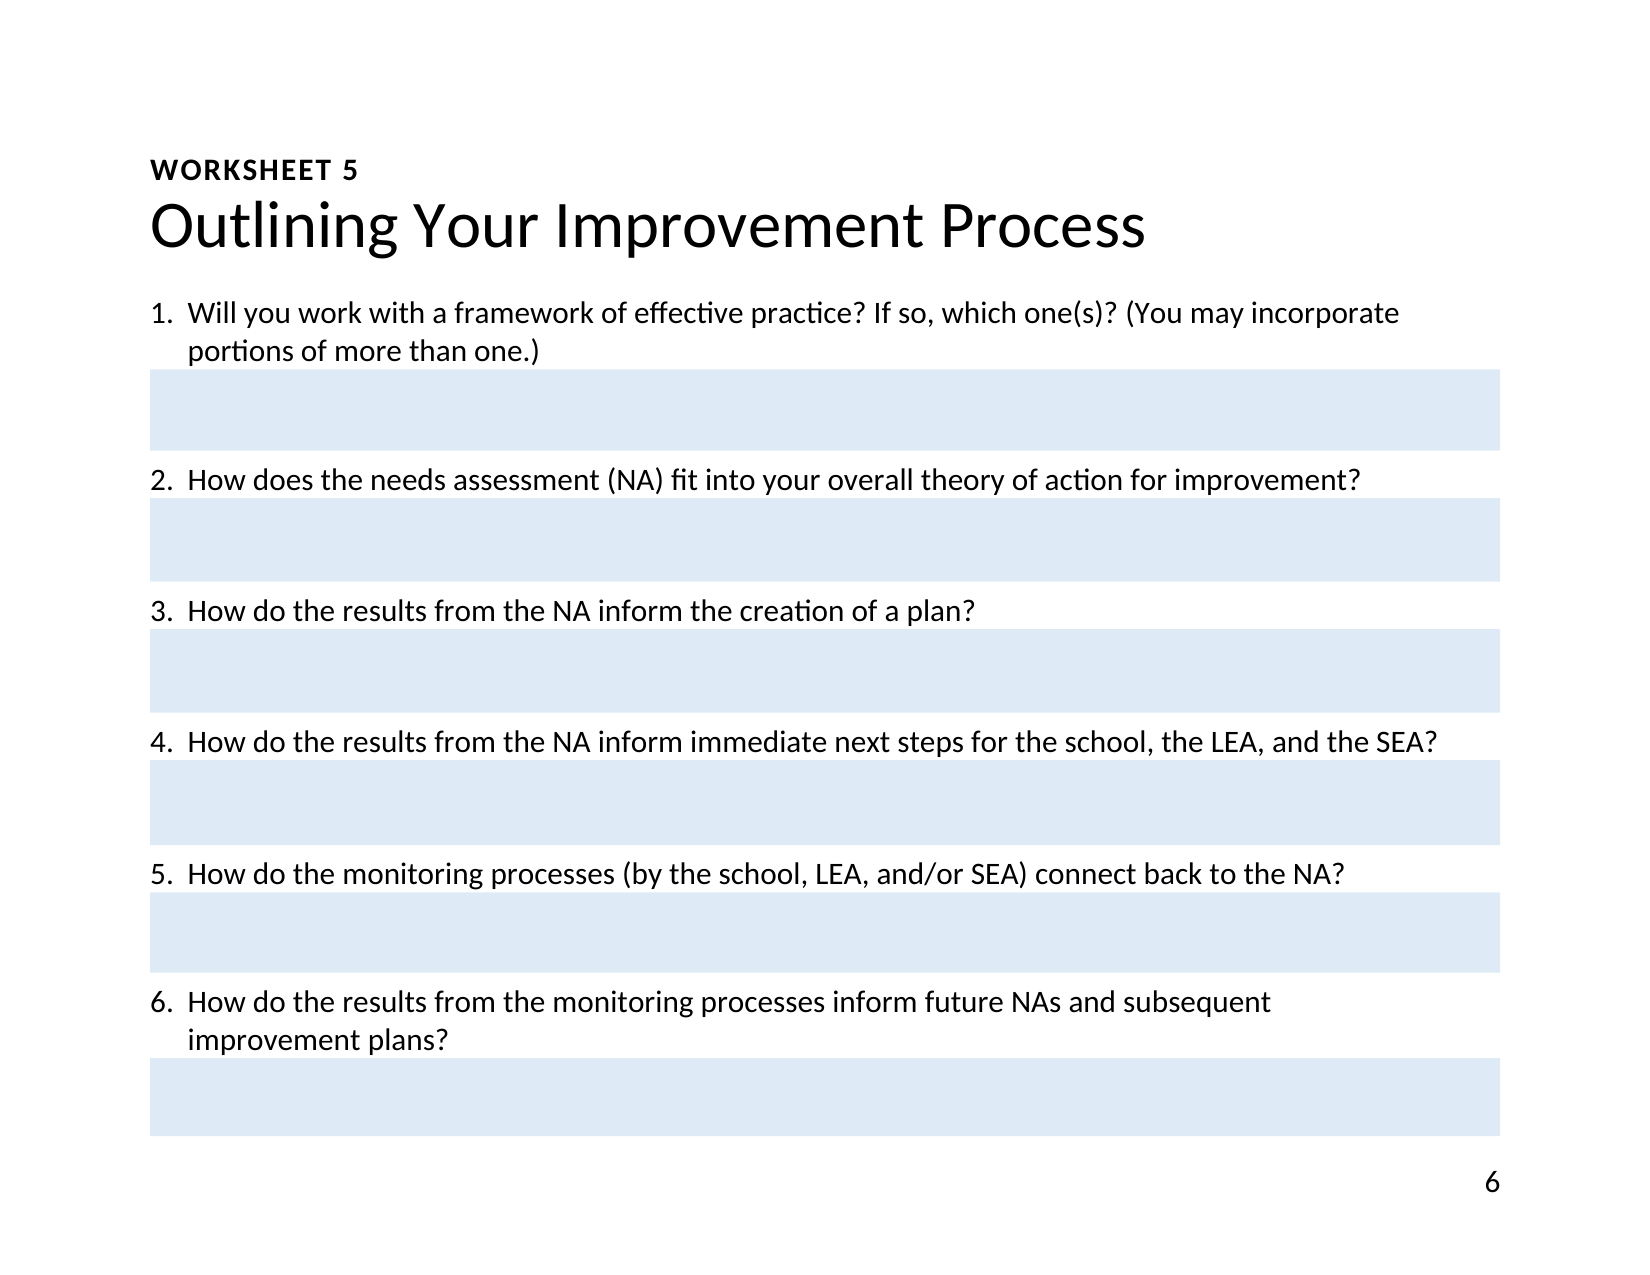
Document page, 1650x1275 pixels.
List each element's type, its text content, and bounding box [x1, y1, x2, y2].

list Will you work with a framework of effective practice? If so, which one(s)? (You may incorporate portions of more than one.) [150, 293, 1500, 369]
text How do the monitoring processes (by the school, LEA, and/or SEA) connect back to the NA? [150, 854, 1500, 892]
text How do the results from the monitoring processes inform future NAs and subsequent improvement plans? [150, 982, 1500, 1058]
text How does the needs assessment (NA) fit into your overall theory of action for improvement? [150, 460, 1500, 498]
subtitle Outlining Your Improvement Process [150, 191, 1500, 262]
text Worksheet 5 [150, 150, 1500, 188]
text How do the results from the NA inform immediate next steps for the school, the LEA, and the SEA? [150, 722, 1500, 760]
text How do the results from the NA inform the creation of a plan? [150, 591, 1500, 629]
